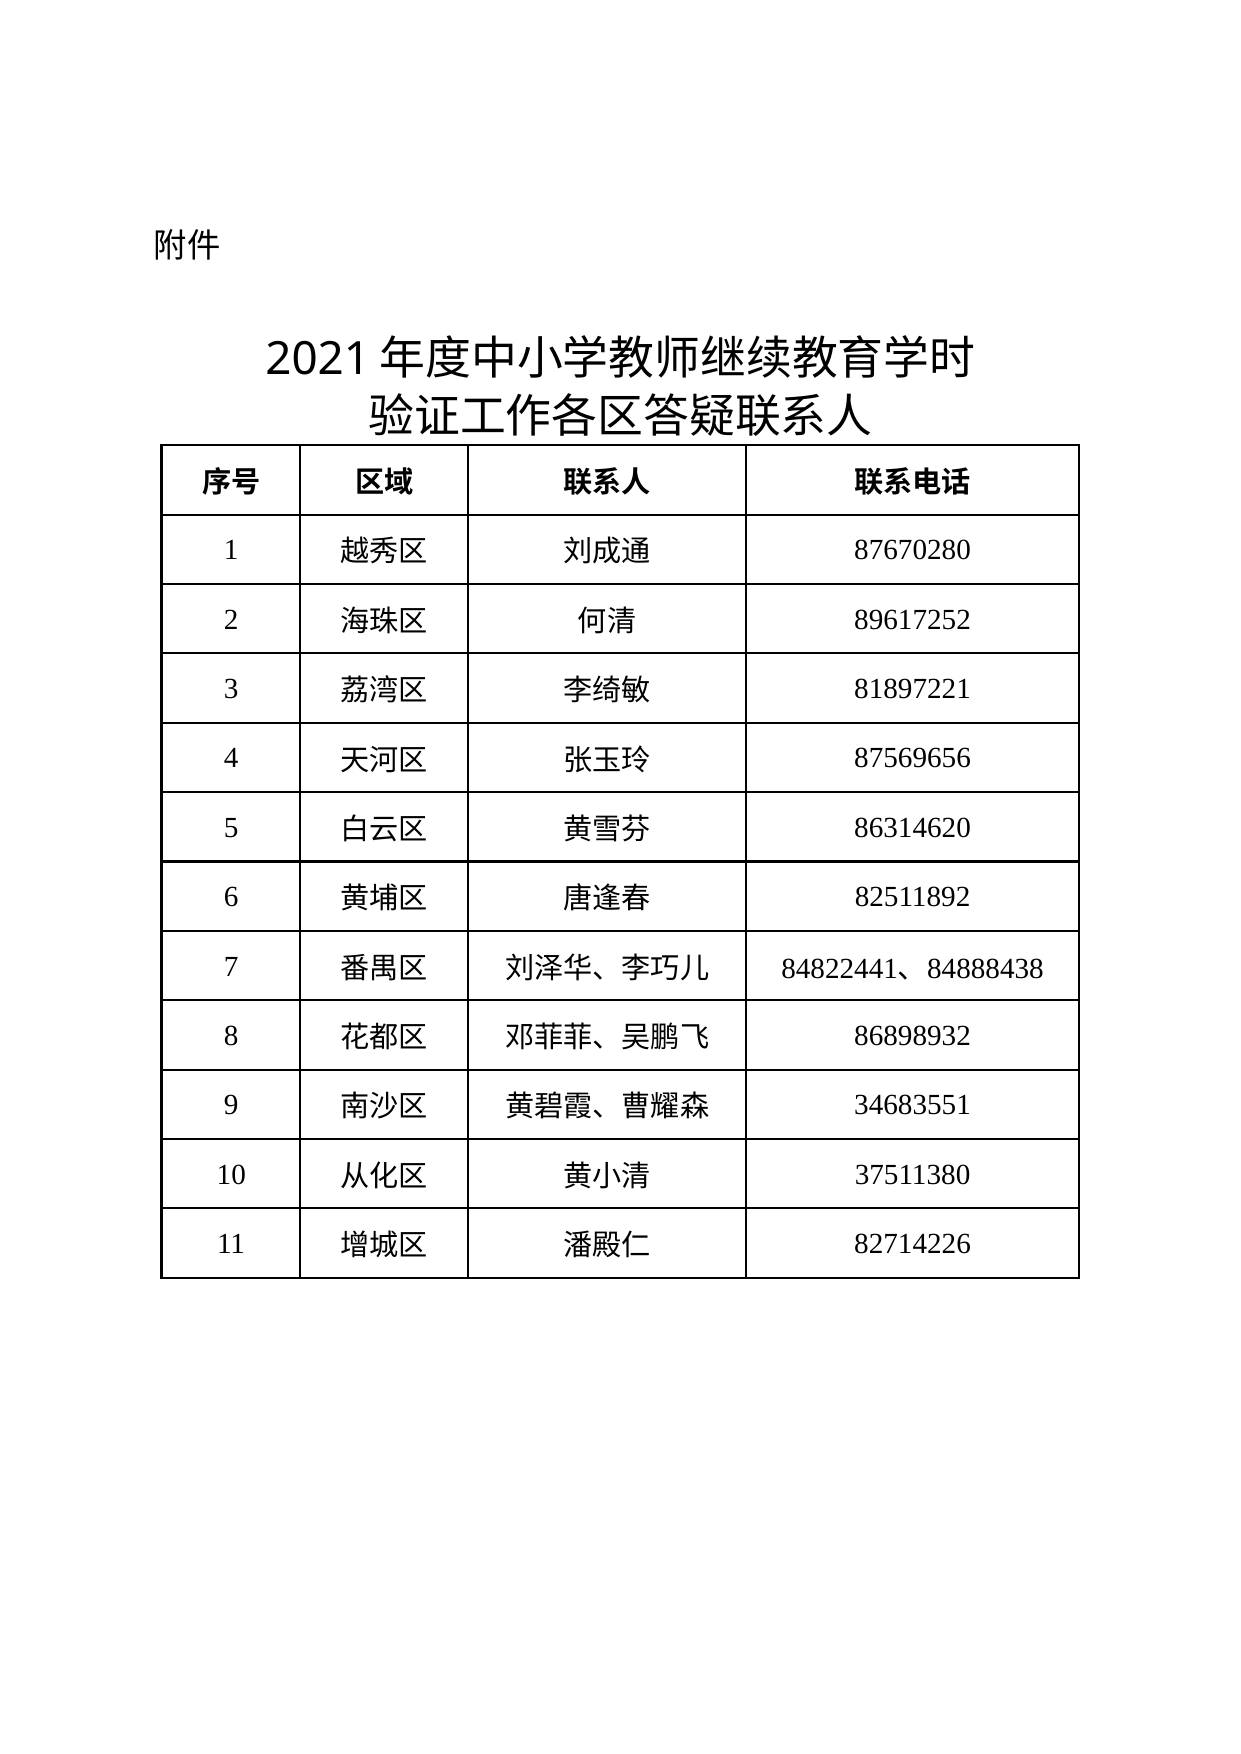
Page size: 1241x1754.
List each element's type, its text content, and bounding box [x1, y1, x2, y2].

table_cell 37511380 [747, 1140, 1078, 1207]
table_cell 82714226 [747, 1209, 1078, 1277]
table_header 联系电话 [747, 446, 1078, 513]
table_cell 黄埔区 [301, 863, 467, 930]
table_cell 2 [163, 585, 299, 652]
table_cell 花都区 [301, 1001, 467, 1068]
table_cell 黄小清 [469, 1140, 745, 1207]
table_cell 何清 [469, 585, 745, 652]
table_cell 越秀区 [301, 516, 467, 583]
table_cell 黄雪芬 [469, 793, 745, 860]
table_cell 84822441、84888438 [747, 932, 1078, 999]
text 验证工作各区答疑联系人 [153, 386, 1087, 444]
table_cell 张玉玲 [469, 724, 745, 791]
table_cell 6 [163, 863, 299, 930]
table_cell 唐逢春 [469, 863, 745, 930]
table_cell 南沙区 [301, 1071, 467, 1138]
table_cell 李绮敏 [469, 654, 745, 722]
table_cell 89617252 [747, 585, 1078, 652]
table_cell 天河区 [301, 724, 467, 791]
text 附件 [153, 211, 1087, 269]
table_cell 82511892 [747, 863, 1078, 930]
table_cell 海珠区 [301, 585, 467, 652]
table_cell 潘殿仁 [469, 1209, 745, 1277]
table_cell 10 [163, 1140, 299, 1207]
table_cell 从化区 [301, 1140, 467, 1207]
table_header 联系人 [469, 446, 745, 513]
table_cell 11 [163, 1209, 299, 1277]
table_cell 白云区 [301, 793, 467, 860]
table_cell 86314620 [747, 793, 1078, 860]
table_cell 81897221 [747, 654, 1078, 722]
table_cell 3 [163, 654, 299, 722]
table_cell 7 [163, 932, 299, 999]
table_cell 34683551 [747, 1071, 1078, 1138]
table_cell 刘成通 [469, 516, 745, 583]
table_cell 1 [163, 516, 299, 583]
table_cell 番禺区 [301, 932, 467, 999]
table_header 区域 [301, 446, 467, 513]
text 2021年度中小学教师继续教育学时 [153, 327, 1087, 386]
table_cell 增城区 [301, 1209, 467, 1277]
table_cell 荔湾区 [301, 654, 467, 722]
table_header 序号 [163, 446, 299, 513]
table_cell 邓菲菲、吴鹏飞 [469, 1001, 745, 1068]
table_cell 5 [163, 793, 299, 860]
table_cell 刘泽华、李巧儿 [469, 932, 745, 999]
table_cell 黄碧霞、曹耀森 [469, 1071, 745, 1138]
table_cell 4 [163, 724, 299, 791]
table_cell 87569656 [747, 724, 1078, 791]
table_cell 8 [163, 1001, 299, 1068]
table_cell 87670280 [747, 516, 1078, 583]
table_cell 9 [163, 1071, 299, 1138]
table_cell 86898932 [747, 1001, 1078, 1068]
